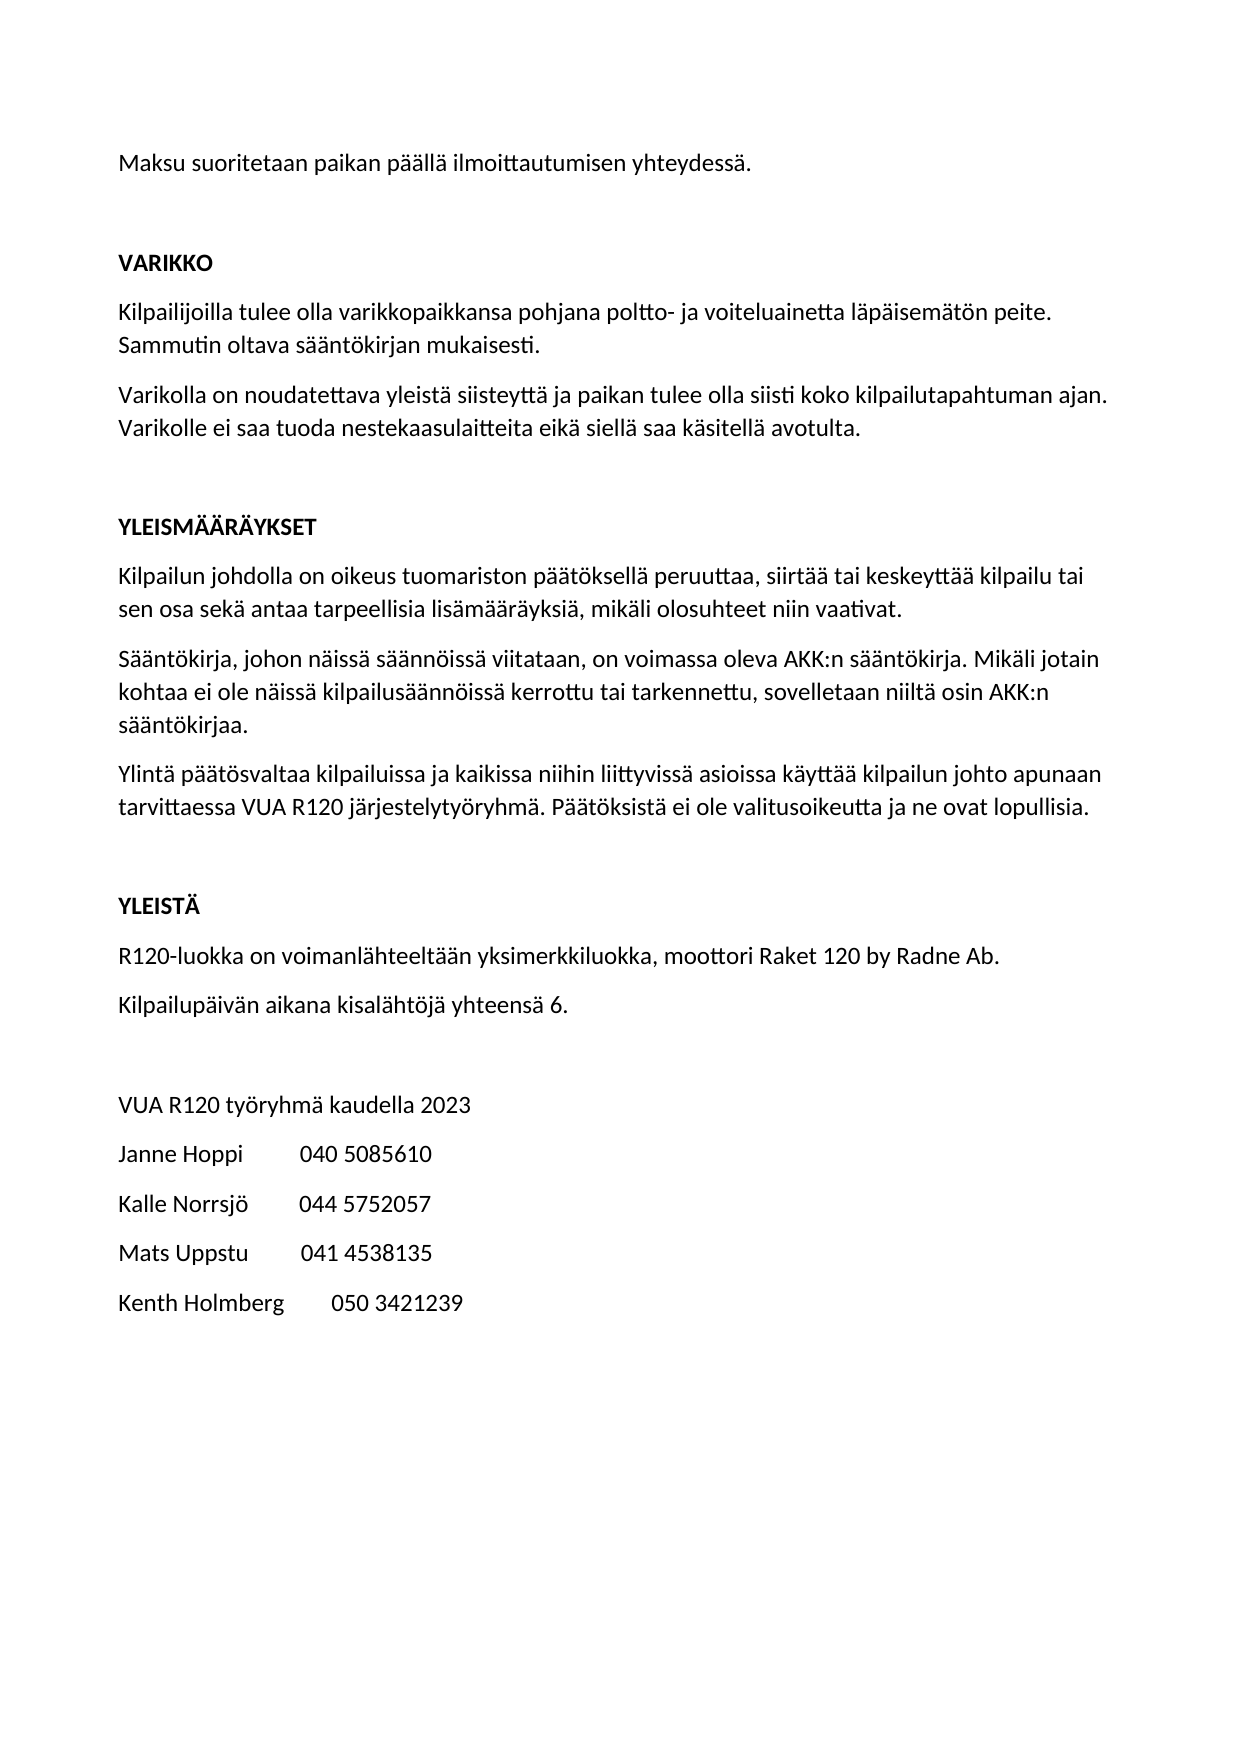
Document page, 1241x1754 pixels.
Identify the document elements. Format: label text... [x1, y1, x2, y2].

text Kilpailun johdolla on oikeus tuomariston päätöksellä peruuttaa, siirtää tai keskeyttää kilpailu tai sen osa sekä antaa tarpeellisia lisämääräyksiä, mikäli olosuhteet niin vaativat. [118, 561, 1122, 624]
text Kenth Holmberg 050 3421239 [118, 1287, 1122, 1318]
text R120-luokka on voimanlähteeltään yksimerkkiluokka, moottori Raket 120 by Radne Ab. [118, 940, 1122, 971]
text Janne Hoppi 040 5085610 [118, 1138, 1122, 1169]
text Kilpailupäivän aikana kisalähtöjä yhteensä 6. [118, 990, 1122, 1020]
text VARIKKO [118, 247, 1122, 277]
text Sääntökirja, johon näissä säännöissä viitataan, on voimassa oleva AKK:n sääntökirja. Mikäli jotain kohtaa ei ole näissä kilpailusäännöissä kerrottu tai tarkennettu, sovelletaan niiltä osin AKK:n sääntökirjaa. [118, 643, 1122, 739]
text VUA R120 työryhmä kaudella 2023 [118, 1089, 1122, 1119]
text Kalle Norrsjö 044 5752057 [118, 1188, 1122, 1218]
text Varikolla on noudatettava yleistä siisteyttä ja paikan tulee olla siisti koko kilpailutapahtuman ajan. Varikolle ei saa tuoda nestekaasulaitteita eikä siellä saa käsitellä avotulta. [118, 379, 1122, 442]
text YLEISMÄÄRÄYKSET [118, 511, 1122, 541]
text Mats Uppstu 041 4538135 [118, 1238, 1122, 1268]
text Kilpailijoilla tulee olla varikkopaikkansa pohjana poltto- ja voiteluainetta läpäisemätön peite. Sammutin oltava sääntökirjan mukaisesti. [118, 296, 1122, 360]
text Ylintä päätösvaltaa kilpailuissa ja kaikissa niihin liittyvissä asioissa käyttää kilpailun johto apunaan tarvittaessa VUA R120 järjestelytyöryhmä. Päätöksistä ei ole valitusoikeutta ja ne ovat lopullisia. [118, 758, 1122, 822]
text Maksu suoritetaan paikan päällä ilmoittautumisen yhteydessä. [118, 148, 1122, 178]
text YLEISTÄ [118, 891, 1122, 921]
